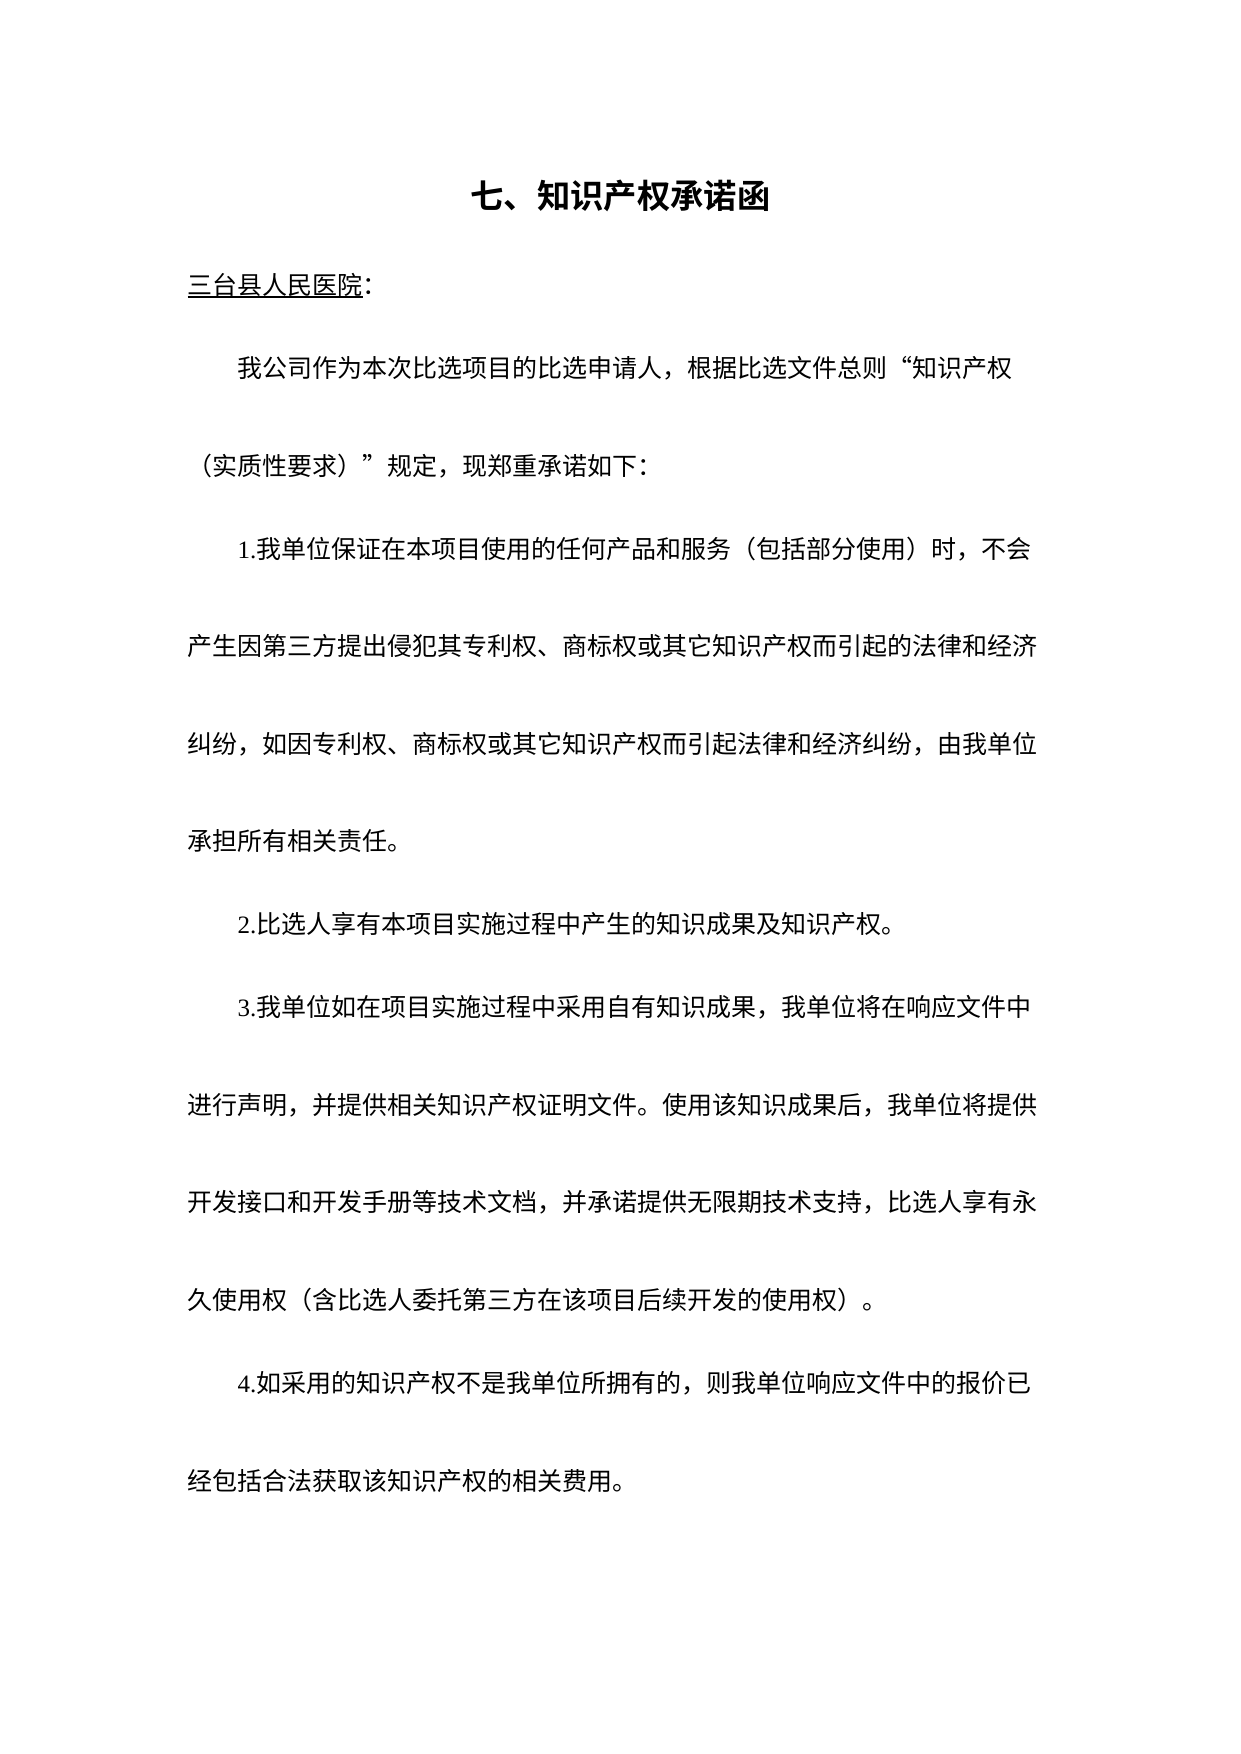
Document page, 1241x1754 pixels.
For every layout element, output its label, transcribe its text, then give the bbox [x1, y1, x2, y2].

text 七、知识产权承诺函 [187, 162, 1053, 227]
text 我公司作为本次比选项目的比选申请人，根据比选文件总则“知识产权（实质性要求）”规定，现郑重承诺如下： [187, 334, 1053, 497]
text 4.如采用的知识产权不是我单位所拥有的，则我单位响应文件中的报价已经包括合法获取该知识产权的相关费用。 [187, 1349, 1053, 1512]
text 2.比选人享有本项目实施过程中产生的知识成果及知识产权。 [187, 890, 1053, 955]
text 1.我单位保证在本项目使用的任何产品和服务（包括部分使用）时，不会产生因第三方提出侵犯其专利权、商标权或其它知识产权而引起的法律和经济纠纷，如因专利权、商标权或其它知识产权而引起法律和经济纠纷，由我单位承担所有相关责任。 [187, 515, 1053, 872]
text 三台县人民医院： [187, 251, 1053, 316]
text 3.我单位如在项目实施过程中采用自有知识成果，我单位将在响应文件中进行声明，并提供相关知识产权证明文件。使用该知识成果后，我单位将提供开发接口和开发手册等技术文档，并承诺提供无限期技术支持，比选人享有永久使用权（含比选人委托第三方在该项目后续开发的使用权）。 [187, 973, 1053, 1331]
